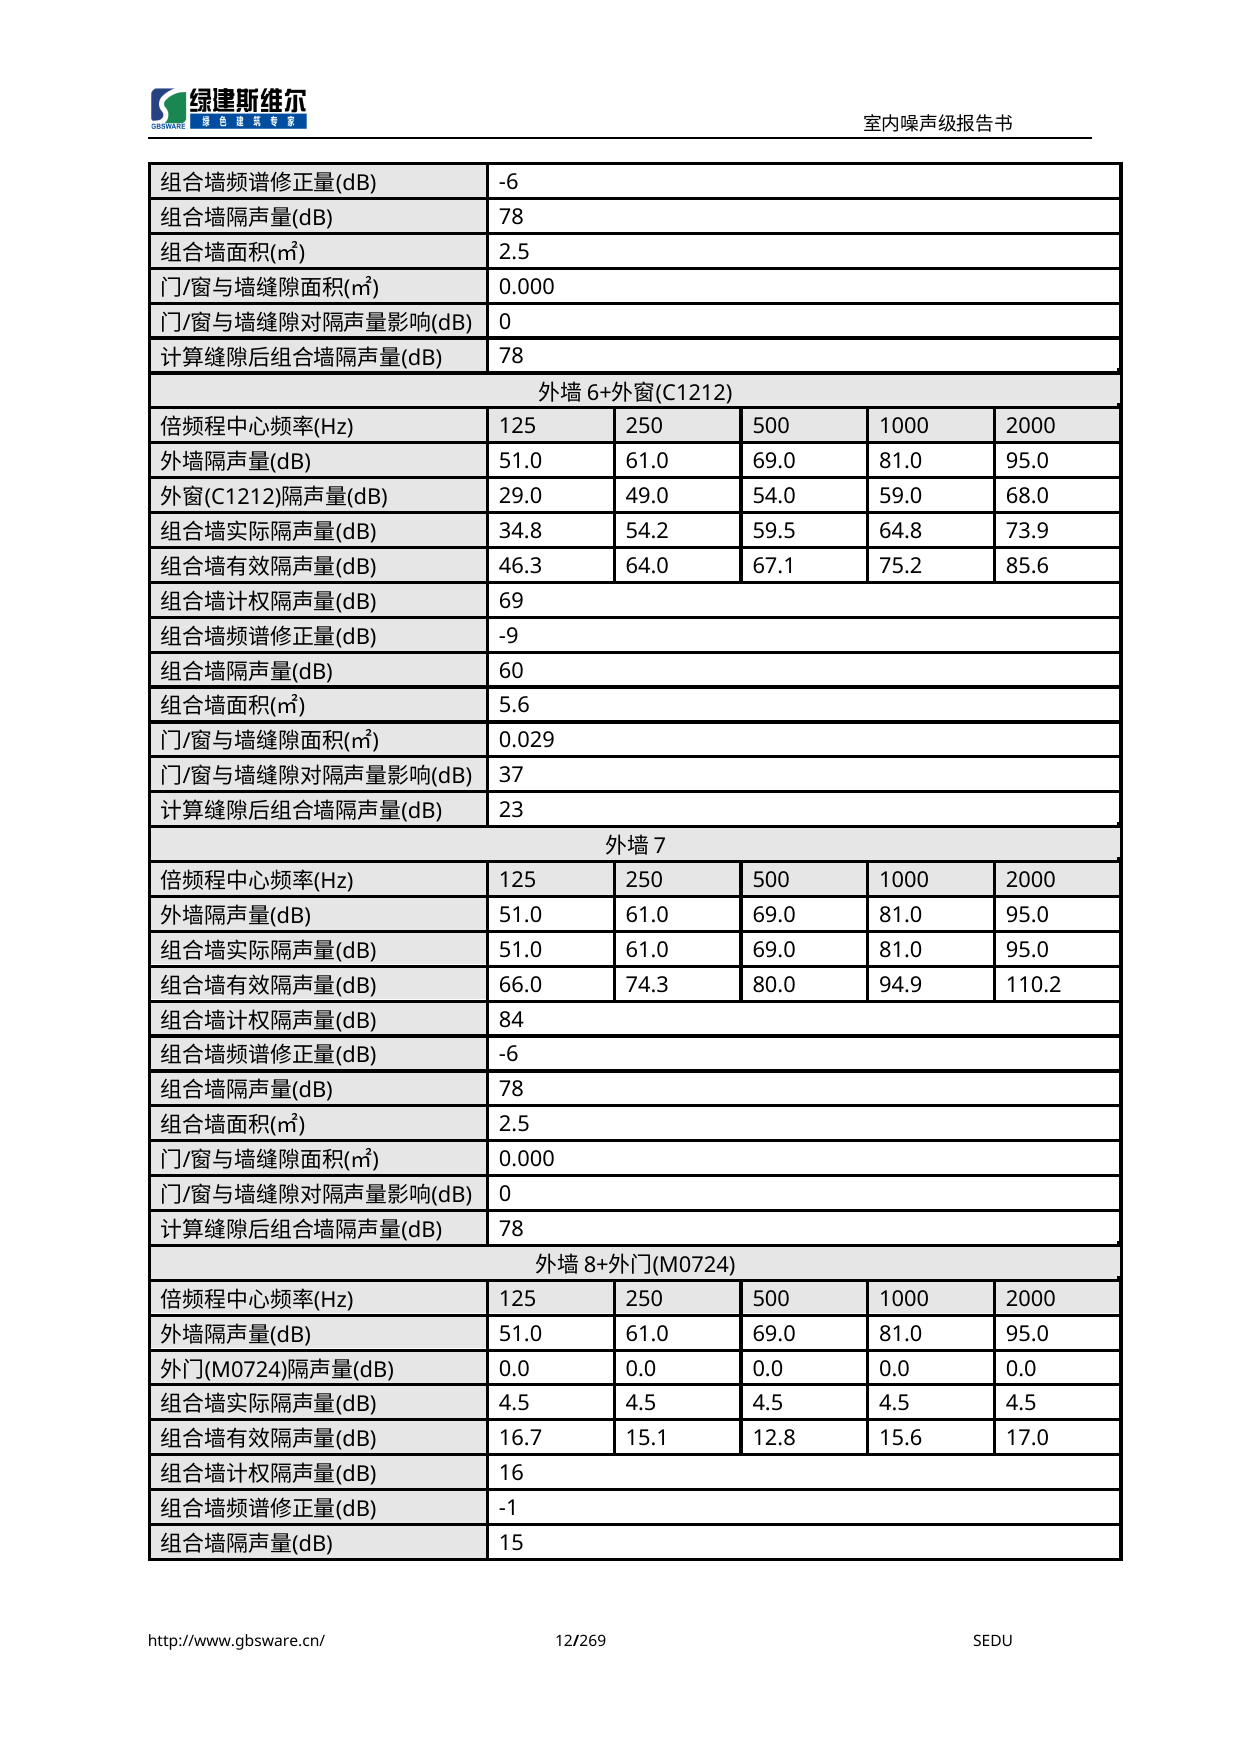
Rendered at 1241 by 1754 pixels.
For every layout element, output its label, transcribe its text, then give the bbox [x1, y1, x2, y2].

table_cell 倍频程中心频率(Hz) [151, 863, 486, 895]
table_cell 78 [489, 1212, 1119, 1244]
table_cell 组合墙面积(㎡) [151, 1107, 486, 1139]
table_cell 组合墙有效隔声量(dB) [151, 1421, 486, 1453]
table_cell 69.0 [743, 1317, 866, 1348]
table_cell 2.5 [489, 1107, 1119, 1139]
table_cell 门/窗与墙缝隙面积(㎡) [151, 270, 486, 302]
table_cell 组合墙隔声量(dB) [151, 200, 486, 232]
table_cell 组合墙计权隔声量(dB) [151, 584, 486, 616]
table_cell 外墙隔声量(dB) [151, 898, 486, 930]
table_cell 250 [616, 863, 739, 895]
table_cell 0.000 [489, 270, 1119, 302]
table_cell 54.0 [743, 479, 866, 511]
table_cell 59.0 [869, 479, 993, 511]
table_cell 68.0 [996, 479, 1119, 511]
table_cell 2000 [996, 1282, 1119, 1313]
table_cell 0 [489, 305, 1119, 336]
table_cell 计算缝隙后组合墙隔声量(dB) [151, 340, 486, 371]
table_cell 门/窗与墙缝隙面积(㎡) [151, 1142, 486, 1174]
table_cell 0.0 [743, 1352, 866, 1383]
table_cell 1000 [869, 863, 993, 895]
table_cell 组合墙面积(㎡) [151, 689, 486, 720]
table_cell 组合墙频谱修正量(dB) [151, 1038, 486, 1069]
table_cell 外墙6+外窗(C1212) [151, 375, 1120, 406]
table_cell 门/窗与墙缝隙对隔声量影响(dB) [151, 1177, 486, 1209]
table_cell 51.0 [489, 1317, 613, 1348]
table_cell 组合墙计权隔声量(dB) [151, 1456, 486, 1488]
table_cell 81.0 [869, 444, 993, 476]
table_cell 15.6 [869, 1421, 993, 1453]
table_cell 64.8 [869, 514, 993, 546]
table_cell 49.0 [616, 479, 739, 511]
table_cell 0.0 [489, 1352, 613, 1383]
table_cell 组合墙实际隔声量(dB) [151, 514, 486, 546]
table_cell 125 [489, 863, 613, 895]
table_cell 59.5 [743, 514, 866, 546]
table_cell 80.0 [743, 968, 866, 999]
table_cell 2000 [996, 863, 1119, 895]
table_cell 15 [489, 1526, 1119, 1558]
table_cell 组合墙隔声量(dB) [151, 1526, 486, 1558]
table_cell 16 [489, 1456, 1119, 1488]
table_cell 67.1 [743, 549, 866, 581]
table_cell -6 [489, 1038, 1119, 1069]
table_cell 81.0 [869, 933, 993, 964]
table_cell 门/窗与墙缝隙对隔声量影响(dB) [151, 305, 486, 336]
table_cell 23 [489, 793, 1119, 825]
table_cell 64.0 [616, 549, 739, 581]
table_cell 组合墙频谱修正量(dB) [151, 165, 486, 197]
table_cell 46.3 [489, 549, 613, 581]
table_cell 5.6 [489, 689, 1119, 720]
table_cell 17.0 [996, 1421, 1119, 1453]
table_cell 94.9 [869, 968, 993, 999]
table_cell 51.0 [489, 898, 613, 930]
table_cell 1000 [869, 1282, 993, 1313]
table_cell 4.5 [743, 1386, 866, 1418]
table_cell 1000 [869, 409, 993, 441]
table_cell 计算缝隙后组合墙隔声量(dB) [151, 793, 486, 825]
table_cell 0.0 [996, 1352, 1119, 1383]
table_cell 95.0 [996, 444, 1119, 476]
table_cell 组合墙频谱修正量(dB) [151, 619, 486, 651]
table_cell 75.2 [869, 549, 993, 581]
table_cell 组合墙实际隔声量(dB) [151, 933, 486, 964]
table_cell 4.5 [489, 1386, 613, 1418]
table_cell 60 [489, 654, 1119, 685]
table_cell 组合墙实际隔声量(dB) [151, 1386, 486, 1418]
table_cell 66.0 [489, 968, 613, 999]
table_cell 250 [616, 1282, 739, 1313]
table_cell 69.0 [743, 444, 866, 476]
table_cell 69 [489, 584, 1119, 616]
table_cell 73.9 [996, 514, 1119, 546]
table_cell 4.5 [996, 1386, 1119, 1418]
table_cell 12.8 [743, 1421, 866, 1453]
table_cell 69.0 [743, 898, 866, 930]
table_cell 门/窗与墙缝隙对隔声量影响(dB) [151, 758, 486, 790]
table_cell 78 [489, 340, 1119, 371]
table_cell 组合墙计权隔声量(dB) [151, 1003, 486, 1034]
table_cell 110.2 [996, 968, 1119, 999]
table_cell 0.0 [616, 1352, 739, 1383]
table_cell 500 [743, 863, 866, 895]
table_cell 61.0 [616, 1317, 739, 1348]
table_cell 16.7 [489, 1421, 613, 1453]
table_cell 500 [743, 409, 866, 441]
table_cell 81.0 [869, 898, 993, 930]
table_cell 4.5 [616, 1386, 739, 1418]
table_cell 69.0 [743, 933, 866, 964]
table_cell -6 [489, 165, 1119, 197]
table_cell 0.0 [869, 1352, 993, 1383]
table_cell 组合墙有效隔声量(dB) [151, 968, 486, 999]
table_cell 95.0 [996, 898, 1119, 930]
table_cell 84 [489, 1003, 1119, 1034]
table_cell 500 [743, 1282, 866, 1313]
table_cell 门/窗与墙缝隙面积(㎡) [151, 724, 486, 755]
table_cell 0.029 [489, 724, 1119, 755]
table_cell 74.3 [616, 968, 739, 999]
table_cell 125 [489, 409, 613, 441]
table_cell 125 [489, 1282, 613, 1313]
table_cell 倍频程中心频率(Hz) [151, 1282, 486, 1313]
table_cell 外门(M0724)隔声量(dB) [151, 1352, 486, 1383]
table_cell 组合墙隔声量(dB) [151, 1073, 486, 1104]
picture [147, 88, 308, 130]
table_cell 37 [489, 758, 1119, 790]
table_cell 组合墙面积(㎡) [151, 235, 486, 267]
table_cell 54.2 [616, 514, 739, 546]
table_cell 29.0 [489, 479, 613, 511]
table_cell 78 [489, 200, 1119, 232]
table_cell 外墙隔声量(dB) [151, 1317, 486, 1348]
table_cell 51.0 [489, 444, 613, 476]
table_cell 4.5 [869, 1386, 993, 1418]
table_cell 61.0 [616, 933, 739, 964]
table_cell 计算缝隙后组合墙隔声量(dB) [151, 1212, 486, 1244]
table_cell 2000 [996, 409, 1119, 441]
table_cell 组合墙有效隔声量(dB) [151, 549, 486, 581]
table_cell 外墙8+外门(M0724) [151, 1247, 1120, 1279]
table_cell 外墙7 [151, 828, 1120, 860]
table_cell 78 [489, 1073, 1119, 1104]
table_cell 倍频程中心频率(Hz) [151, 409, 486, 441]
table_cell 组合墙隔声量(dB) [151, 654, 486, 685]
table_cell 0 [489, 1177, 1119, 1209]
table_cell 61.0 [616, 898, 739, 930]
table_cell 组合墙频谱修正量(dB) [151, 1491, 486, 1523]
table_cell 51.0 [489, 933, 613, 964]
table_cell 2.5 [489, 235, 1119, 267]
table_cell 85.6 [996, 549, 1119, 581]
table_cell 34.8 [489, 514, 613, 546]
table_cell 250 [616, 409, 739, 441]
table_cell 15.1 [616, 1421, 739, 1453]
table_cell 81.0 [869, 1317, 993, 1348]
table_cell 95.0 [996, 1317, 1119, 1348]
table_cell -9 [489, 619, 1119, 651]
table_cell 95.0 [996, 933, 1119, 964]
table_cell 0.000 [489, 1142, 1119, 1174]
table_cell 外墙隔声量(dB) [151, 444, 486, 476]
table_cell -1 [489, 1491, 1119, 1523]
table_cell 外窗(C1212)隔声量(dB) [151, 479, 486, 511]
table_cell 61.0 [616, 444, 739, 476]
